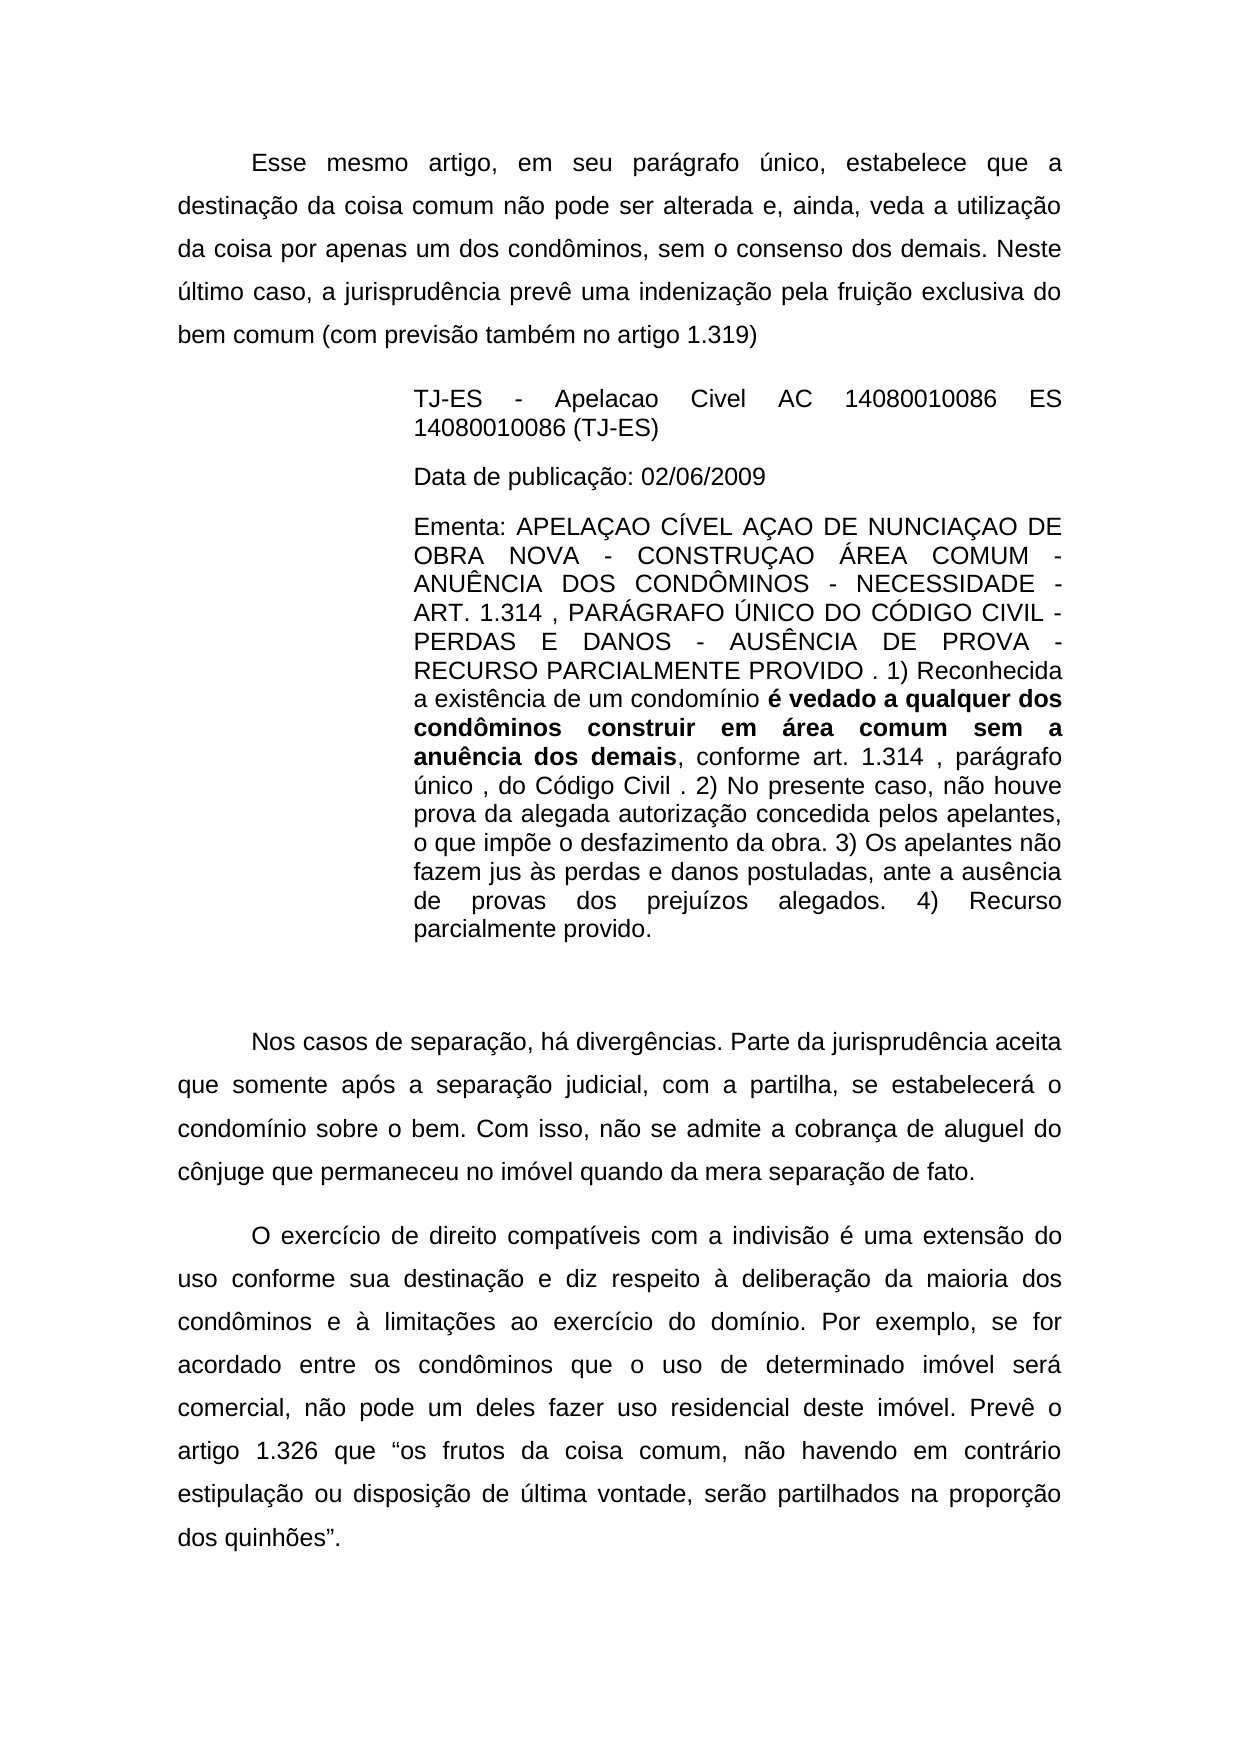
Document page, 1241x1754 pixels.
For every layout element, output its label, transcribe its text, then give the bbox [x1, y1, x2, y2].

text Nos casos de separação, há divergências. Parte da jurisprudência aceita que somente após a separação judicial, com a partilha, se estabelecerá o condomínio sobre o bem. Com isso, não se admite a cobrança de aluguel do cônjuge que permaneceu no imóvel quando da mera separação de fato. [177, 1027, 1063, 1185]
text Esse mesmo artigo, em seu parágrafo único, estabelece que a destinação da coisa comum não pode ser alterada e, ainda, veda a utilização da coisa por apenas um dos condôminos, sem o consenso dos demais. Neste último caso, a jurisprudência prevê uma indenização pela fruição exclusiva do bem comum (com previsão também no artigo 1.319) [177, 148, 1063, 349]
text O exercício de direito compatíveis com a indivisão é uma extensão do uso conforme sua destinação e diz respeito à deliberação da maioria dos condôminos e à limitações ao exercício do domínio. Por exemplo, se for acordado entre os condôminos que o uso de determinado imóvel será comercial, não pode um deles fazer uso residencial deste imóvel. Prevê o artigo 1.326 que “os frutos da coisa comum, não havendo em contrário estipulação ou disposição de última vontade, serão partilhados na proporção dos quinhões”. [177, 1221, 1063, 1551]
text Ementa: APELAÇAO CÍVEL AÇAO DE NUNCIAÇAO DE OBRA NOVA - CONSTRUÇAO ÁREA COMUM - ANUÊNCIA DOS CONDÔMINOS - NECESSIDADE - ART. 1.314 , PARÁGRAFO ÚNICO DO CÓDIGO CIVIL - PERDAS E DANOS - AUSÊNCIA DE PROVA - RECURSO PARCIALMENTE PROVIDO . 1) Reconhecida a existência de um condomínio é vedado a qualquer dos condôminos construir em área comum sem a anuência dos demais, conforme art. 1.314 , parágrafo único , do Código Civil . 2) No presente caso, não houve prova da alegada autorização concedida pelos apelantes, o que impõe o desfazimento da obra. 3) Os apelantes não fazem jus às perdas e danos postuladas, ante a ausência de provas dos prejuízos alegados. 4) Recurso parcialmente provido. [413, 512, 1063, 943]
text TJ-ES - Apelacao Civel AC 14080010086 ES 14080010086 (TJ-ES) [413, 384, 1063, 442]
text Data de publicação: 02/06/2009 [413, 462, 1063, 491]
